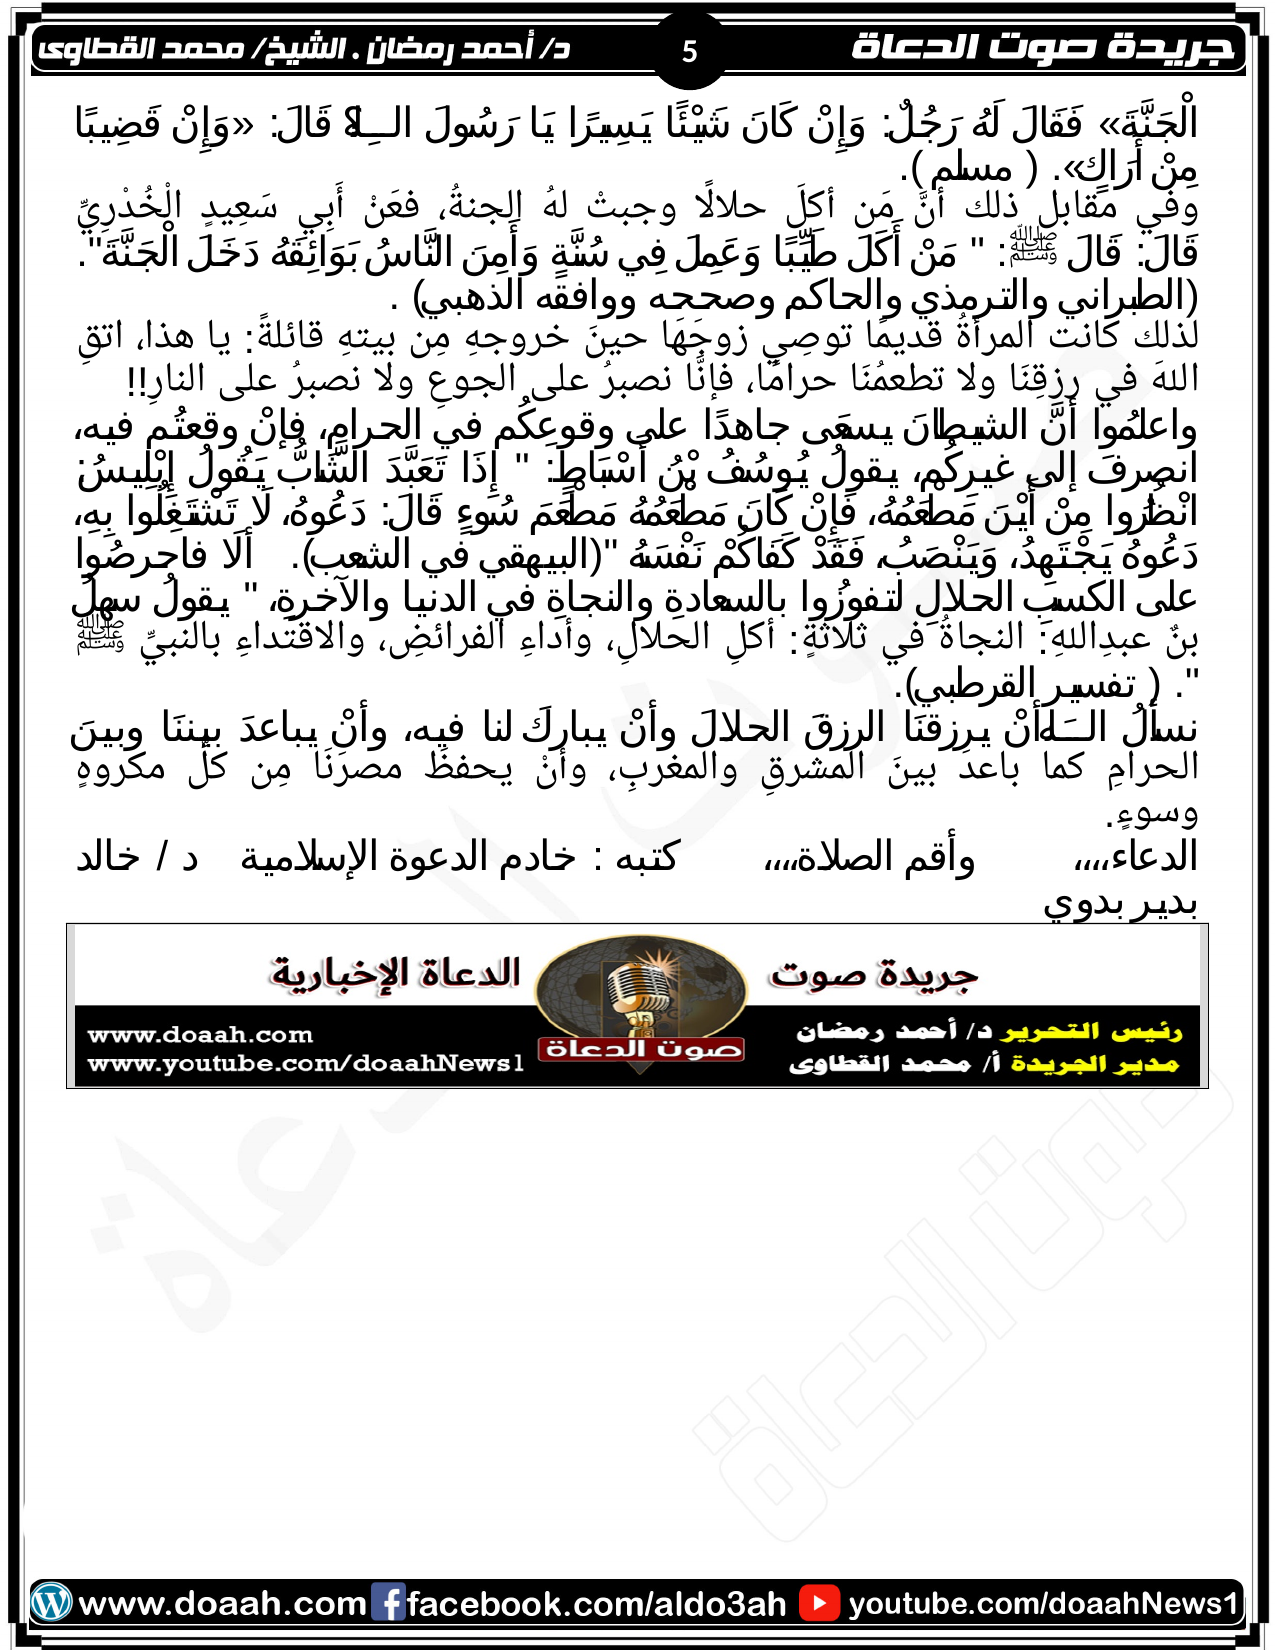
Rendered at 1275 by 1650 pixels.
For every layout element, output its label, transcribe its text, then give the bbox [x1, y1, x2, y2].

text لذلك كانت المرأةُ قديمًا توصِي زوجَهَا حينَ خروجهِ مِن بيتهِ قائلةً: يا هذا، اتقِ اللهَ في رزقِنَا ولا تطعمُنَا حرامًا، فإنَّا نصبرُ على الجوعِ ولا نصبرُ على النارِ!! [75, 319, 1200, 405]
picture [0, 0, 1275, 1650]
text واعلمُوا أنَّ الشيطانَ يسعَى جاهدًا على وقوعِكُم في الحرامِ، فإنْ وقعتُم فيه، انصرفَ إلى غيرِكُم، يقولُ يُوسُفُ بْنُ أَسْبَاطٍ: " إِذَا تَعَبَّدَ الشَّابُّ يَقُولُ إِبْلِيسُ: انْظُرُوا مِنْ أَيْنَ مَطْعَمُهُ، فَإِنْ كَانَ مَطْعَمُهُ مَطْعَمَ سُوءٍ قَالَ: دَعُوهُ، لَا تَشْتَغِلُوا بِهِ، دَعُوهُ يَجْتَهِدُ، وَيَنْصَبُ، فَقَدْ كَفَاكُمْ نَفْسَهُ "(البيهقي في الشعب). ألَا فاحرصُوا على الكسبِ الحلالِ لتفوزُوا بالسعادةِ والنجاةِ في الدنيا والآخرةِ، " يقولُ سهلُ بنٌ عبدِاللهِ: النجاةُ في ثلاثةٍ: أكلِ الحلالِ، وأداءِ الفرائضِ، والاقتداءِ بالنبيِّ ﷺ ". ( تفسير القرطبي). [75, 405, 1200, 707]
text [75, 103, 1200, 189]
text وفي مقابل ذلك أنَّ مَن أكلَ حلالًا وجبتْ لهُ الجنةُ، فعَنْ أَبِي سَعِيدٍ الْخُدْرِيِّ قَالَ: قَالَ ﷺ: " مَنْ أَكَلَ طَيِّبًا وَعَمِلَ فِي سُنَّةٍ وَأَمِنَ النَّاسُ بَوَائِقَهُ دَخَلَ الْجَنَّةَ". (الطبراني والترمذي والحاكم وصححه ووافقه الذهبي) . [75, 189, 1200, 319]
text نسألُ اللهَ أنْ يرزقنَا الرزقَ الحلالَ وأنْ يباركَ لنا فيه، وأنْ يباعدَ بيننَا وبينَ الحرامِ كما باعدَ بينَ المشرقِ والمغربِ، وأنْ يحفظَ مصرَنَا مِن كلِّ مكروهٍ وسوءٍ. [75, 707, 1200, 836]
text الدعاء،،،، وأقم الصلاة،،،، كتبه : خادم الدعوة الإسلامية د / خالد بدير بدوي [75, 836, 1200, 922]
